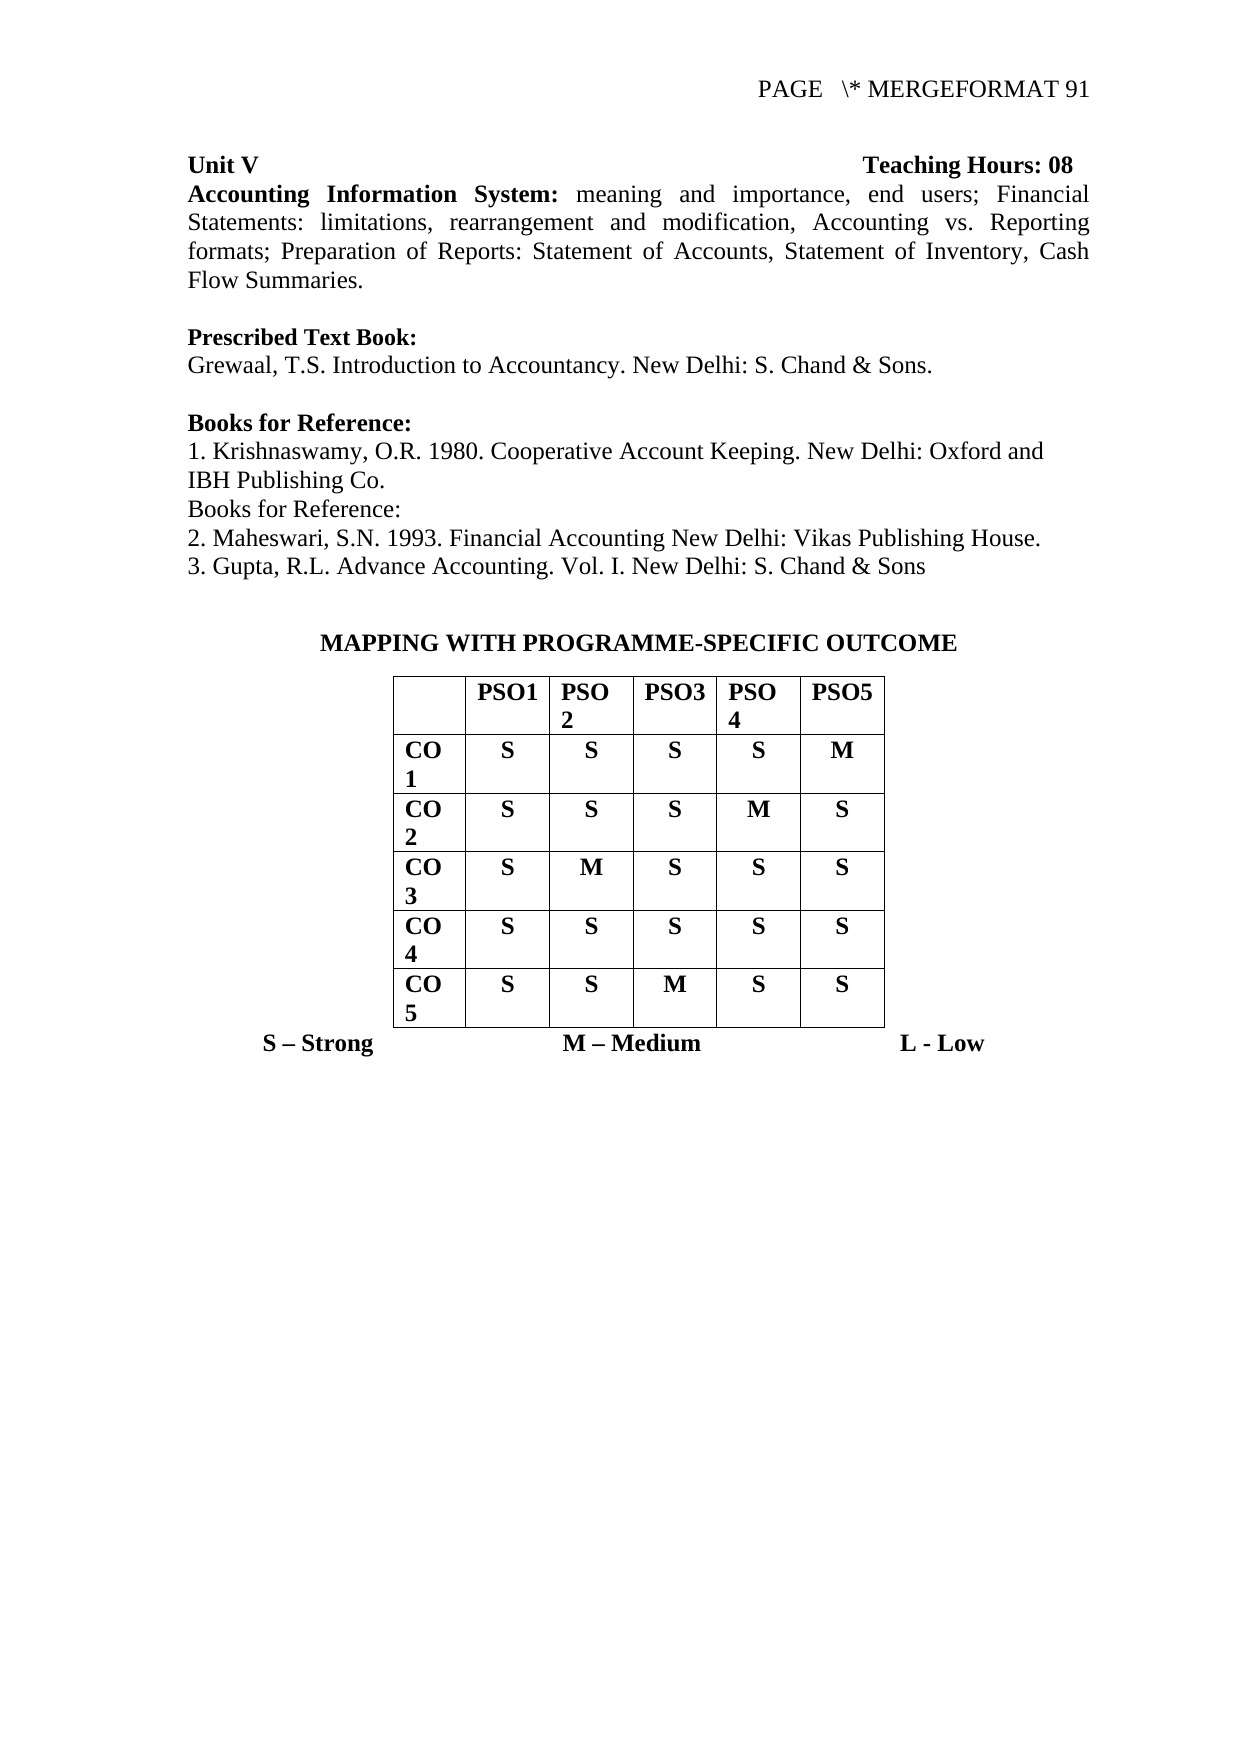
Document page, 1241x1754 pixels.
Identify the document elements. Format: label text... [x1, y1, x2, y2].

text S – Strong M – Medium L - Low [187, 1028, 1090, 1057]
text Accounting Information System: meaning and importance, end users; Financial Statements: limitations, rearrangement and modification, Accounting vs. Reporting formats; Preparation of Reports: Statement of Accounts, Statement of Inventory, Cash Flow Summaries. [187, 179, 1090, 294]
text Grewaal, T.S. Introduction to Accountancy. New Delhi: S. Chand & Sons. [187, 350, 1090, 379]
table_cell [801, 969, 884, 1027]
text 3. Gupta, R.L. Advance Accounting. Vol. I. New Delhi: S. Chand & Sons [187, 551, 1090, 580]
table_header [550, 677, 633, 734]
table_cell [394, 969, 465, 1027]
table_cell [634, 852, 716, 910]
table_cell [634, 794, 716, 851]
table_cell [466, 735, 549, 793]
text Books for Reference: [187, 408, 1090, 436]
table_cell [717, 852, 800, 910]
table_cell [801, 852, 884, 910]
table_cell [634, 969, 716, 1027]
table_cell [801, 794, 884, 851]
text 2. Maheswari, S.N. 1993. Financial Accounting New Delhi: Vikas Publishing House. [187, 523, 1090, 551]
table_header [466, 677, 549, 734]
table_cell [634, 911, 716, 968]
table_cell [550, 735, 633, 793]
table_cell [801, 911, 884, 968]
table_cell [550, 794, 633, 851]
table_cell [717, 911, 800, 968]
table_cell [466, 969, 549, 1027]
text Unit V Teaching Hours: 08 [187, 150, 1090, 179]
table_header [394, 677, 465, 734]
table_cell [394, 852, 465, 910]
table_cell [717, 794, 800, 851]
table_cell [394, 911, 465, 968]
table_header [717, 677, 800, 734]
text MAPPING WITH PROGRAMME-SPECIFIC OUTCOME [187, 628, 1090, 657]
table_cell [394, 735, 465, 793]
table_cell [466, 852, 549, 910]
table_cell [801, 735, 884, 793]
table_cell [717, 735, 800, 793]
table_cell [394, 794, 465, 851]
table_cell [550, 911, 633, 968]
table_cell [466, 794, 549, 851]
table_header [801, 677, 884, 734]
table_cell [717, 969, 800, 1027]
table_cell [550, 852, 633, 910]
text 1. Krishnaswamy, O.R. 1980. Cooperative Account Keeping. New Delhi: Oxford and IBH Publishing Co. [187, 436, 1090, 494]
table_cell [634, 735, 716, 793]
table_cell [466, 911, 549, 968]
text Prescribed Text Book: [187, 322, 1090, 350]
text Books for Reference: [187, 494, 1090, 523]
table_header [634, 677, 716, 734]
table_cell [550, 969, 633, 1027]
